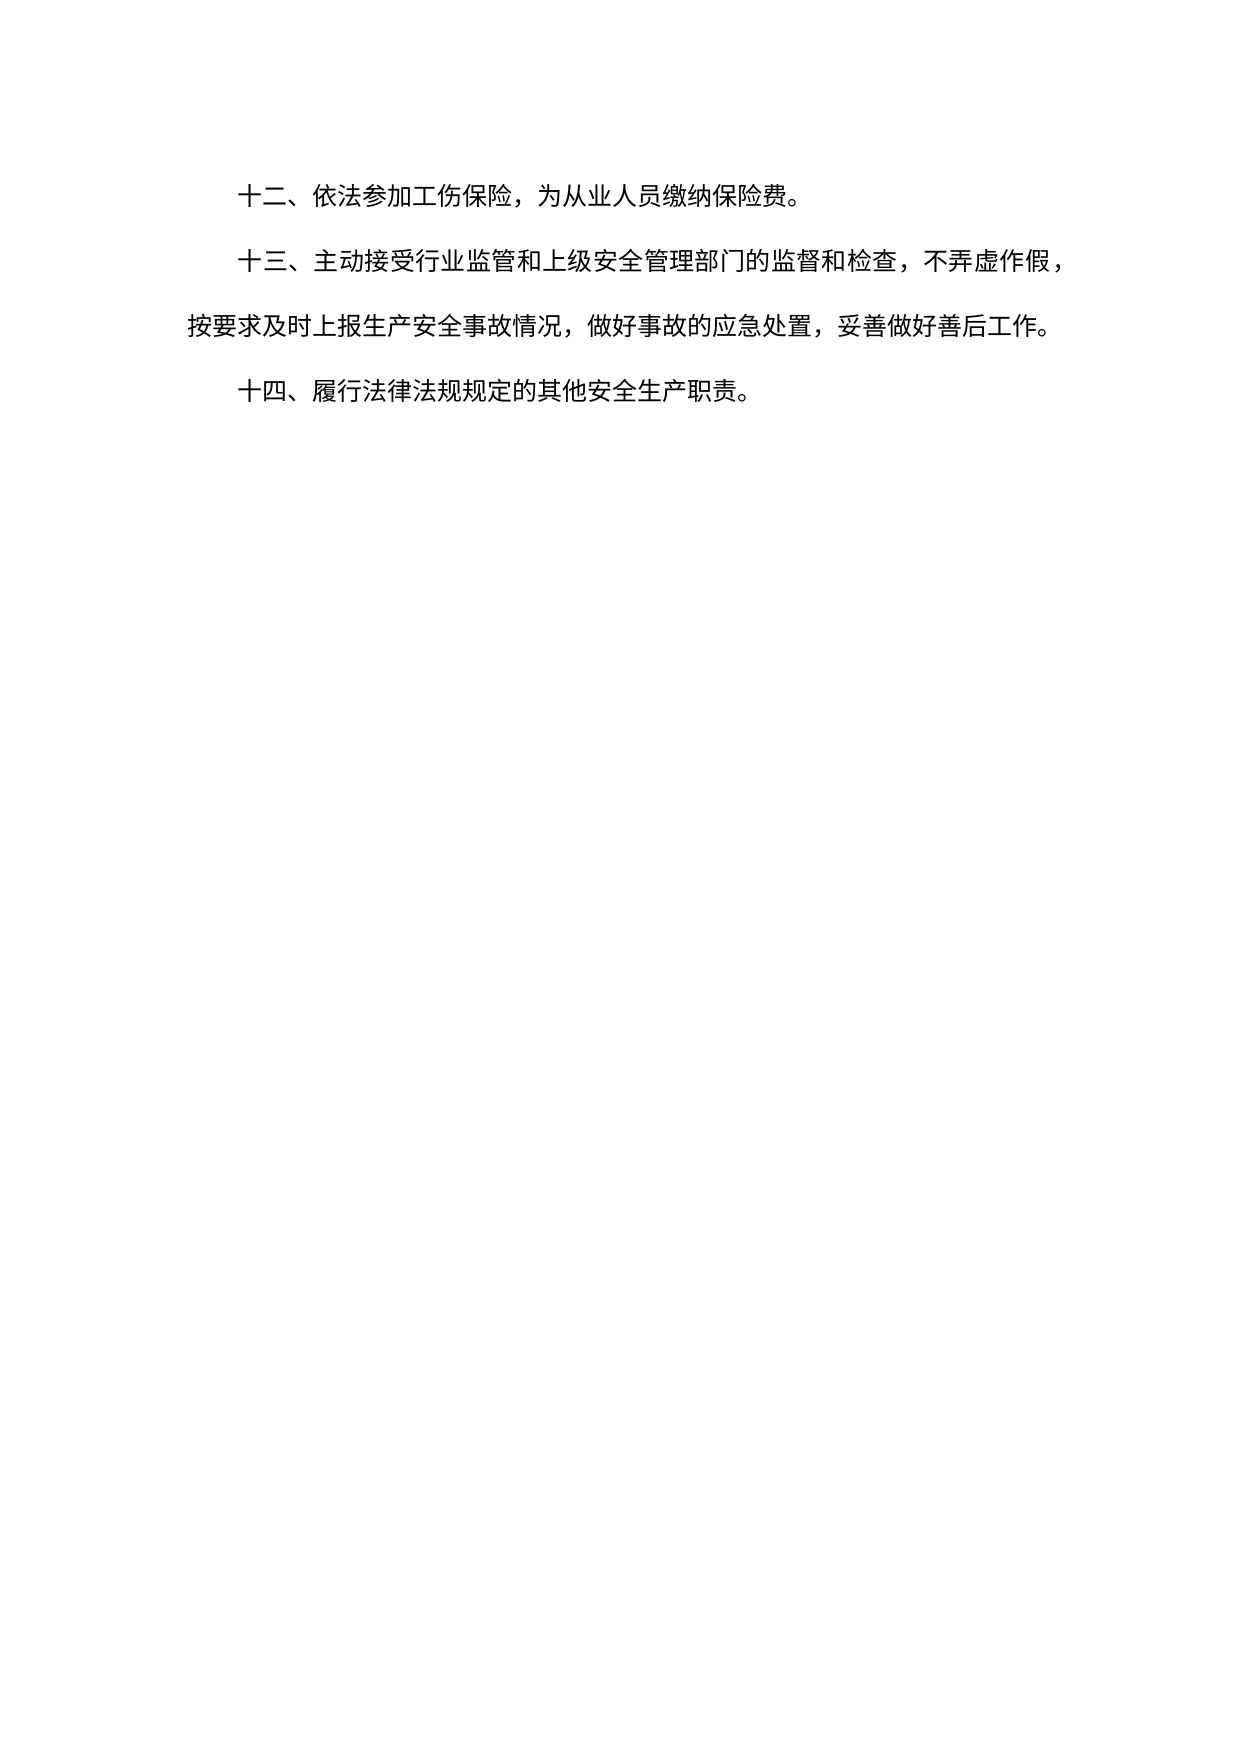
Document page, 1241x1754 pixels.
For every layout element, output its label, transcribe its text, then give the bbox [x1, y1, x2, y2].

text 十四、履行法律法规规定的其他安全生产职责。 [187, 357, 1053, 422]
text 十三、主动接受行业监管和上级安全管理部门的监督和检查，不弄虚作假，按要求及时上报生产安全事故情况，做好事故的应急处置，妥善做好善后工作。 [187, 227, 1053, 357]
text 十二、依法参加工伤保险，为从业人员缴纳保险费。 [187, 162, 1053, 227]
